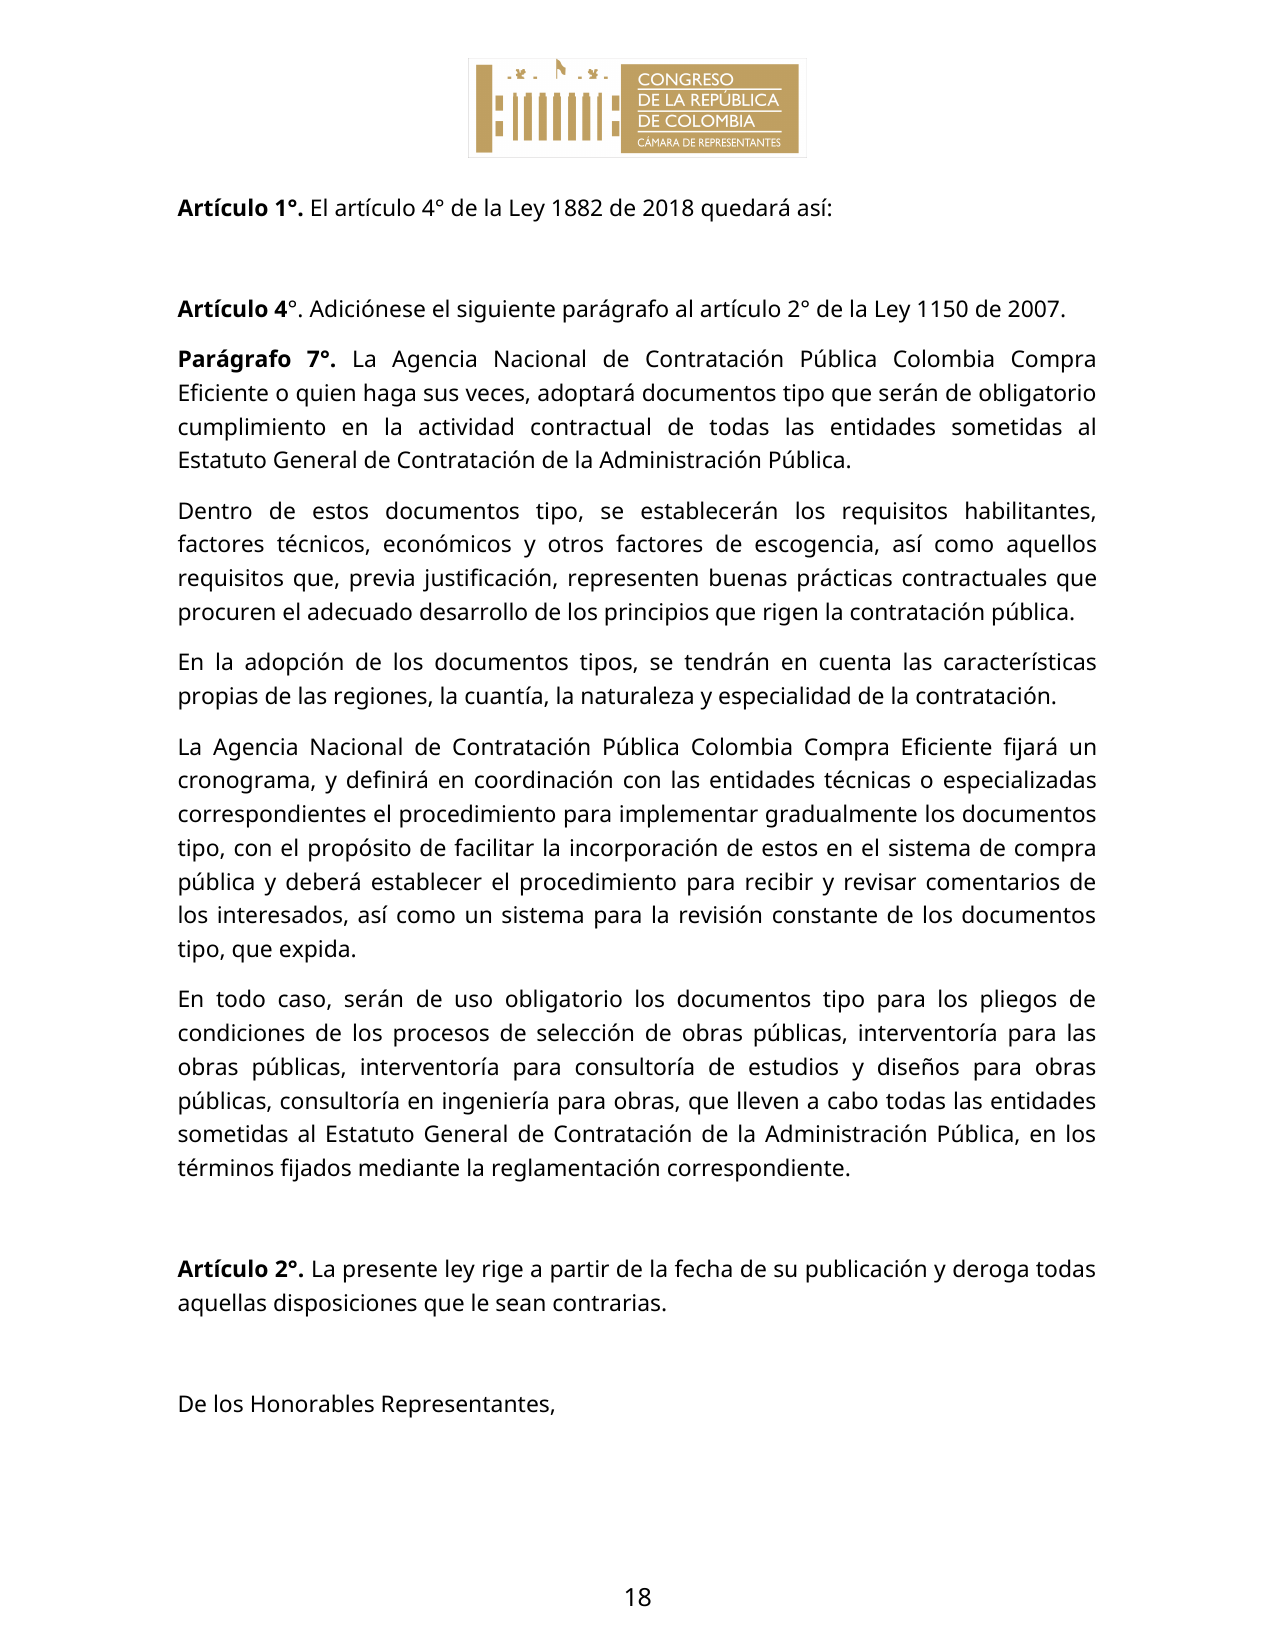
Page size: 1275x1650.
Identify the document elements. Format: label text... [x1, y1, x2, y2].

picture [468, 58, 807, 158]
text En todo caso, serán de uso obligatorio los documentos tipo para los pliegos de condiciones de los procesos de selección de obras públicas, interventoría para las obras públicas, interventoría para consultoría de estudios y diseños para obras públicas, consultoría en ingeniería para obras, que lleven a cabo todas las entidades sometidas al Estatuto General de Contratación de la Administración Pública, en los términos fijados mediante la reglamentación correspondiente. [177, 983, 1098, 1183]
text De los Honorables Representantes, [177, 1387, 1098, 1419]
text Parágrafo 7°. La Agencia Nacional de Contratación Pública Colombia Compra Eficiente o quien haga sus veces, adoptará documentos tipo que serán de obligatorio cumplimiento en la actividad contractual de todas las entidades sometidas al Estatuto General de Contratación de la Administración Pública. [177, 343, 1098, 475]
text La Agencia Nacional de Contratación Pública Colombia Compra Eficiente fijará un cronograma, y definirá en coordinación con las entidades técnicas o especializadas correspondientes el procedimiento para implementar gradualmente los documentos tipo, con el propósito de facilitar la incorporación de estos en el sistema de compra pública y deberá establecer el procedimiento para recibir y revisar comentarios de los interesados, así como un sistema para la revisión constante de los documentos tipo, que expida. [177, 730, 1098, 964]
text En la adopción de los documentos tipos, se tendrán en cuenta las características propias de las regiones, la cuantía, la naturaleza y especialidad de la contratación. [177, 646, 1098, 711]
text Dentro de estos documentos tipo, se establecerán los requisitos habilitantes, factores técnicos, económicos y otros factores de escogencia, así como aquellos requisitos que, previa justificación, representen buenas prácticas contractuales que procuren el adecuado desarrollo de los principios que rigen la contratación pública. [177, 494, 1098, 627]
text Artículo 1°. El artículo 4° de la Ley 1882 de 2018 quedará así: [177, 192, 1098, 223]
text Artículo 4°. Adiciónese el siguiente parágrafo al artículo 2° de la Ley 1150 de 2007. [177, 292, 1098, 324]
text Artículo 2°. La presente ley rige a partir de la fecha de su publicación y deroga todas aquellas disposiciones que le sean contrarias. [177, 1253, 1098, 1318]
